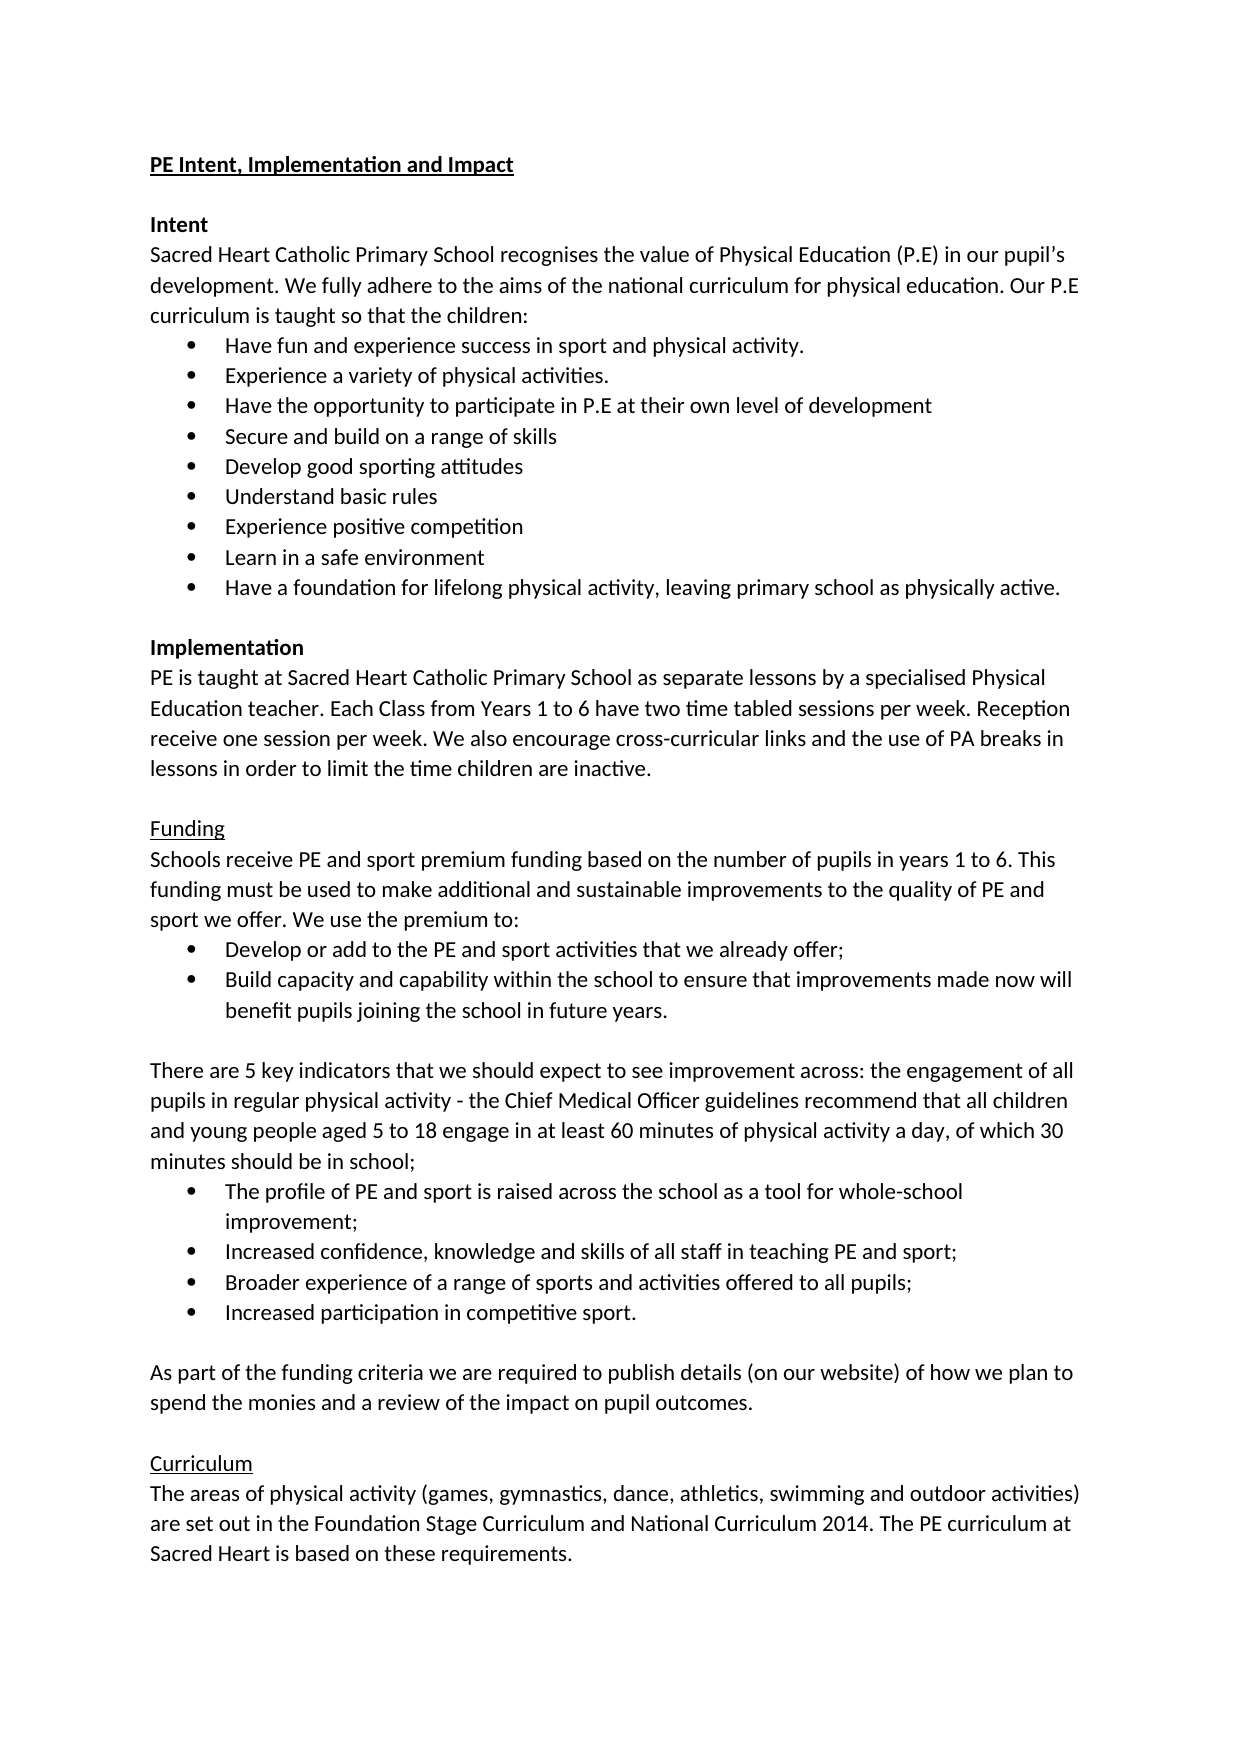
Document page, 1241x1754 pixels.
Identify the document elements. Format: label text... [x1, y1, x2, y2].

text development. We fully adhere to the aims of the national curriculum for physical education. Our P.E curriculum is taught so that the children: [150, 271, 1090, 329]
list Experience positive competition [187, 512, 1090, 541]
text PE is taught at Sacred Heart Catholic Primary School as separate lessons by a specialised Physical Education teacher. Each Class from Years 1 to 6 have two time tabled sessions per week. Reception receive one session per week. We also encourage cross-curricular links and the use of PA breaks in lessons in order to limit the time children are inactive. [150, 663, 1090, 782]
list Increased confidence, knowledge and skills of all staff in teaching PE and sport; [187, 1237, 1090, 1266]
text The areas of physical activity (games, gymnastics, dance, athletics, swimming and outdoor activities) are set out in the Foundation Stage Curriculum and National Curriculum 2014. The PE curriculum at Sacred Heart is based on these requirements. [150, 1479, 1090, 1568]
list Develop or add to the PE and sport activities that we already offer; [187, 935, 1090, 963]
list Build capacity and capability within the school to ensure that improvements made now will benefit pupils joining the school in future years. [187, 966, 1090, 1024]
text Intent [150, 210, 1090, 238]
list Have fun and experience success in sport and physical activity. [187, 331, 1090, 359]
list Experience a variety of physical activities. [187, 361, 1090, 389]
list Learn in a safe environment [187, 543, 1090, 571]
list The profile of PE and sport is raised across the school as a tool for whole-school improvement; [187, 1177, 1090, 1235]
text Sacred Heart Catholic Primary School recognises the value of Physical Education (P.E) in our pupil’s [150, 241, 1090, 269]
list Increased participation in competitive sport. [187, 1298, 1090, 1326]
text Implementation [150, 633, 1090, 661]
list Understand basic rules [187, 482, 1090, 510]
text As part of the funding criteria we are required to publish details (on our website) of how we plan to spend the monies and a review of the impact on pupil outcomes. [150, 1358, 1090, 1417]
text PE Intent, Implementation and Impact [150, 150, 1090, 178]
list Develop good sporting attitudes [187, 452, 1090, 480]
list Secure and build on a range of skills [187, 422, 1090, 450]
text There are 5 key indicators that we should expect to see improvement across: the engagement of all pupils in regular physical activity - the Chief Medical Officer guidelines recommend that all children and young people aged 5 to 18 engage in at least 60 minutes of physical activity a day, of which 30 minutes should be in school; [150, 1056, 1090, 1175]
text Schools receive PE and sport premium funding based on the number of pupils in years 1 to 6. This funding must be used to make additional and sustainable improvements to the quality of PE and sport we offer. We use the premium to: [150, 845, 1090, 933]
list Have a foundation for lifelong physical activity, leaving primary school as physically active. [187, 573, 1090, 601]
text Funding [150, 814, 1090, 843]
text Curriculum [150, 1449, 1090, 1477]
list Broader experience of a range of sports and activities offered to all pupils; [187, 1268, 1090, 1296]
list Have the opportunity to participate in P.E at their own level of development [187, 392, 1090, 420]
